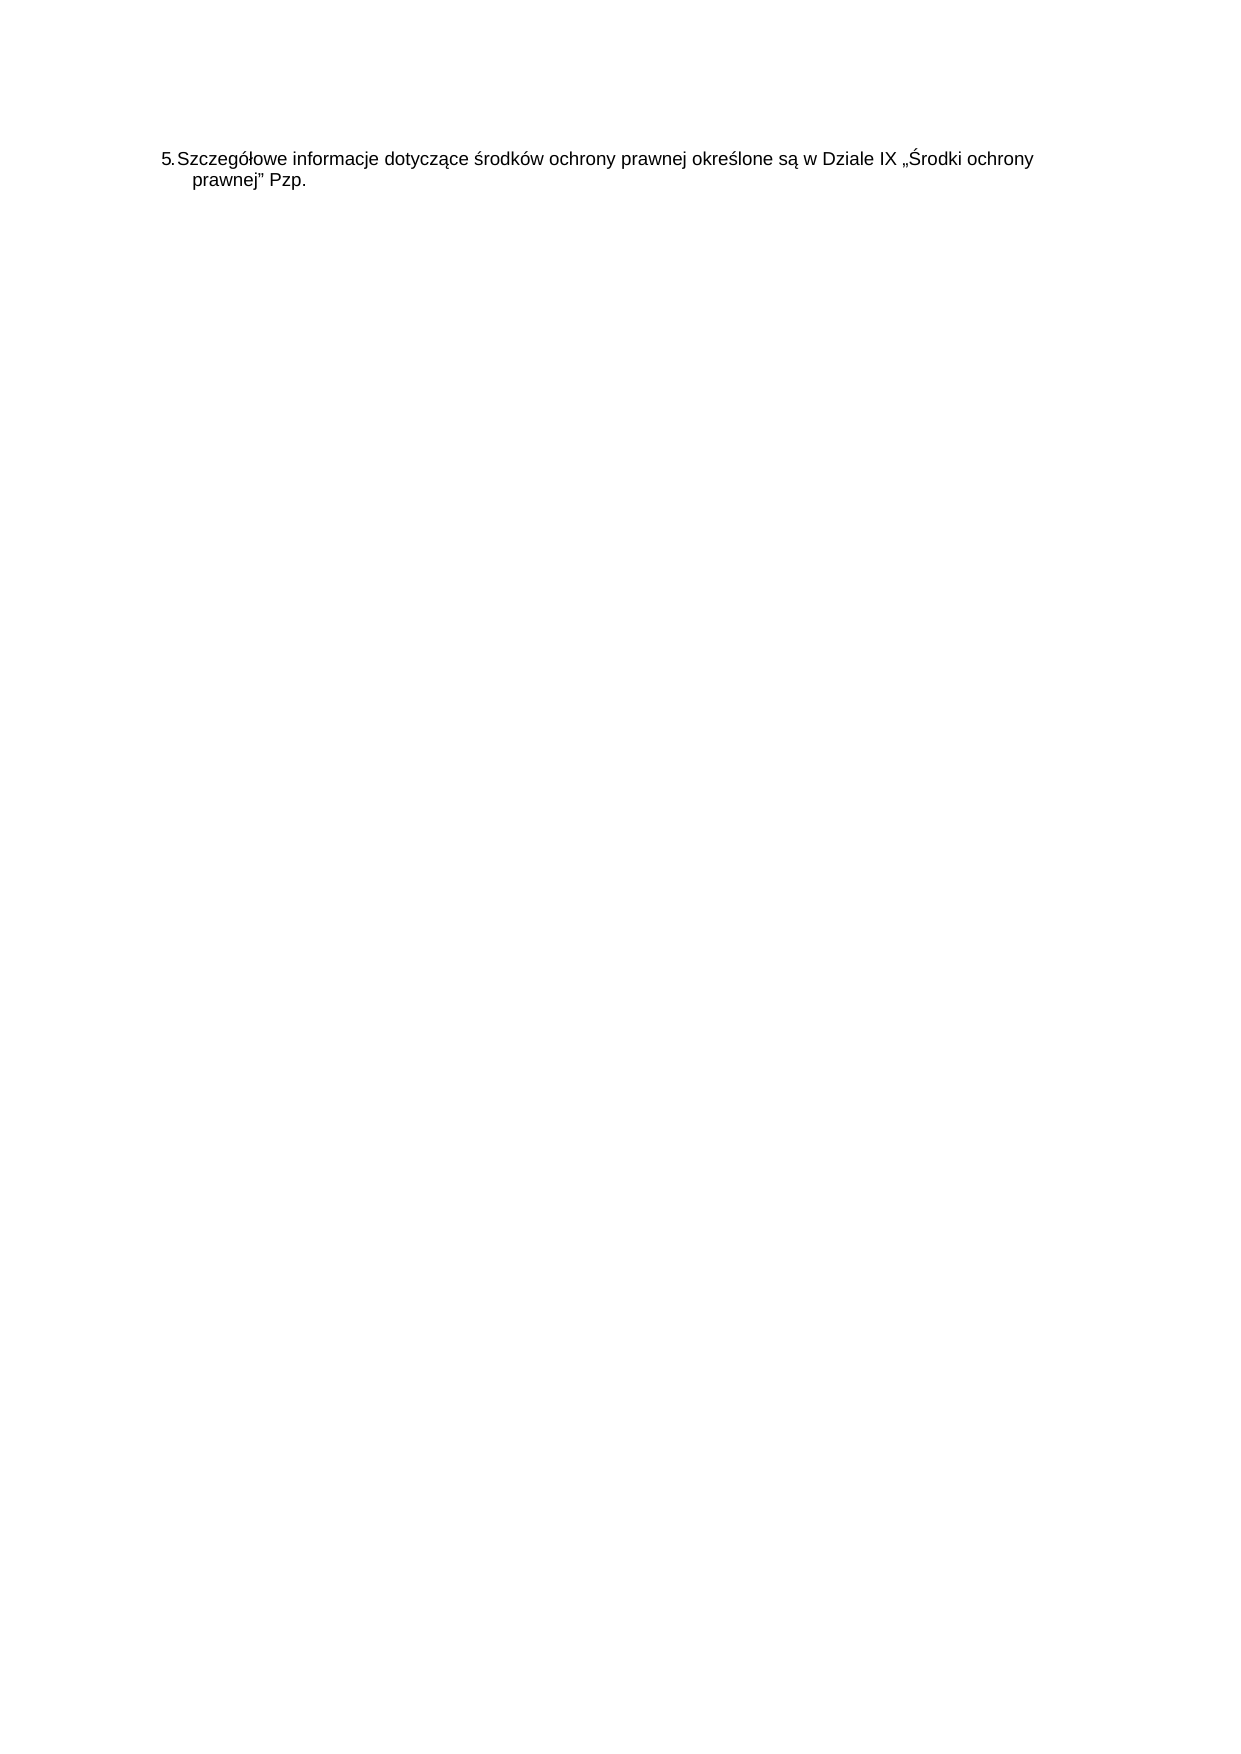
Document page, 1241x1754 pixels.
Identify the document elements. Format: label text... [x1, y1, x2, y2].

list Szczegółowe informacje dotyczące środków ochrony prawnej określone są w Dziale IX „Środki ochrony prawnej” Pzp. [161, 148, 1087, 191]
